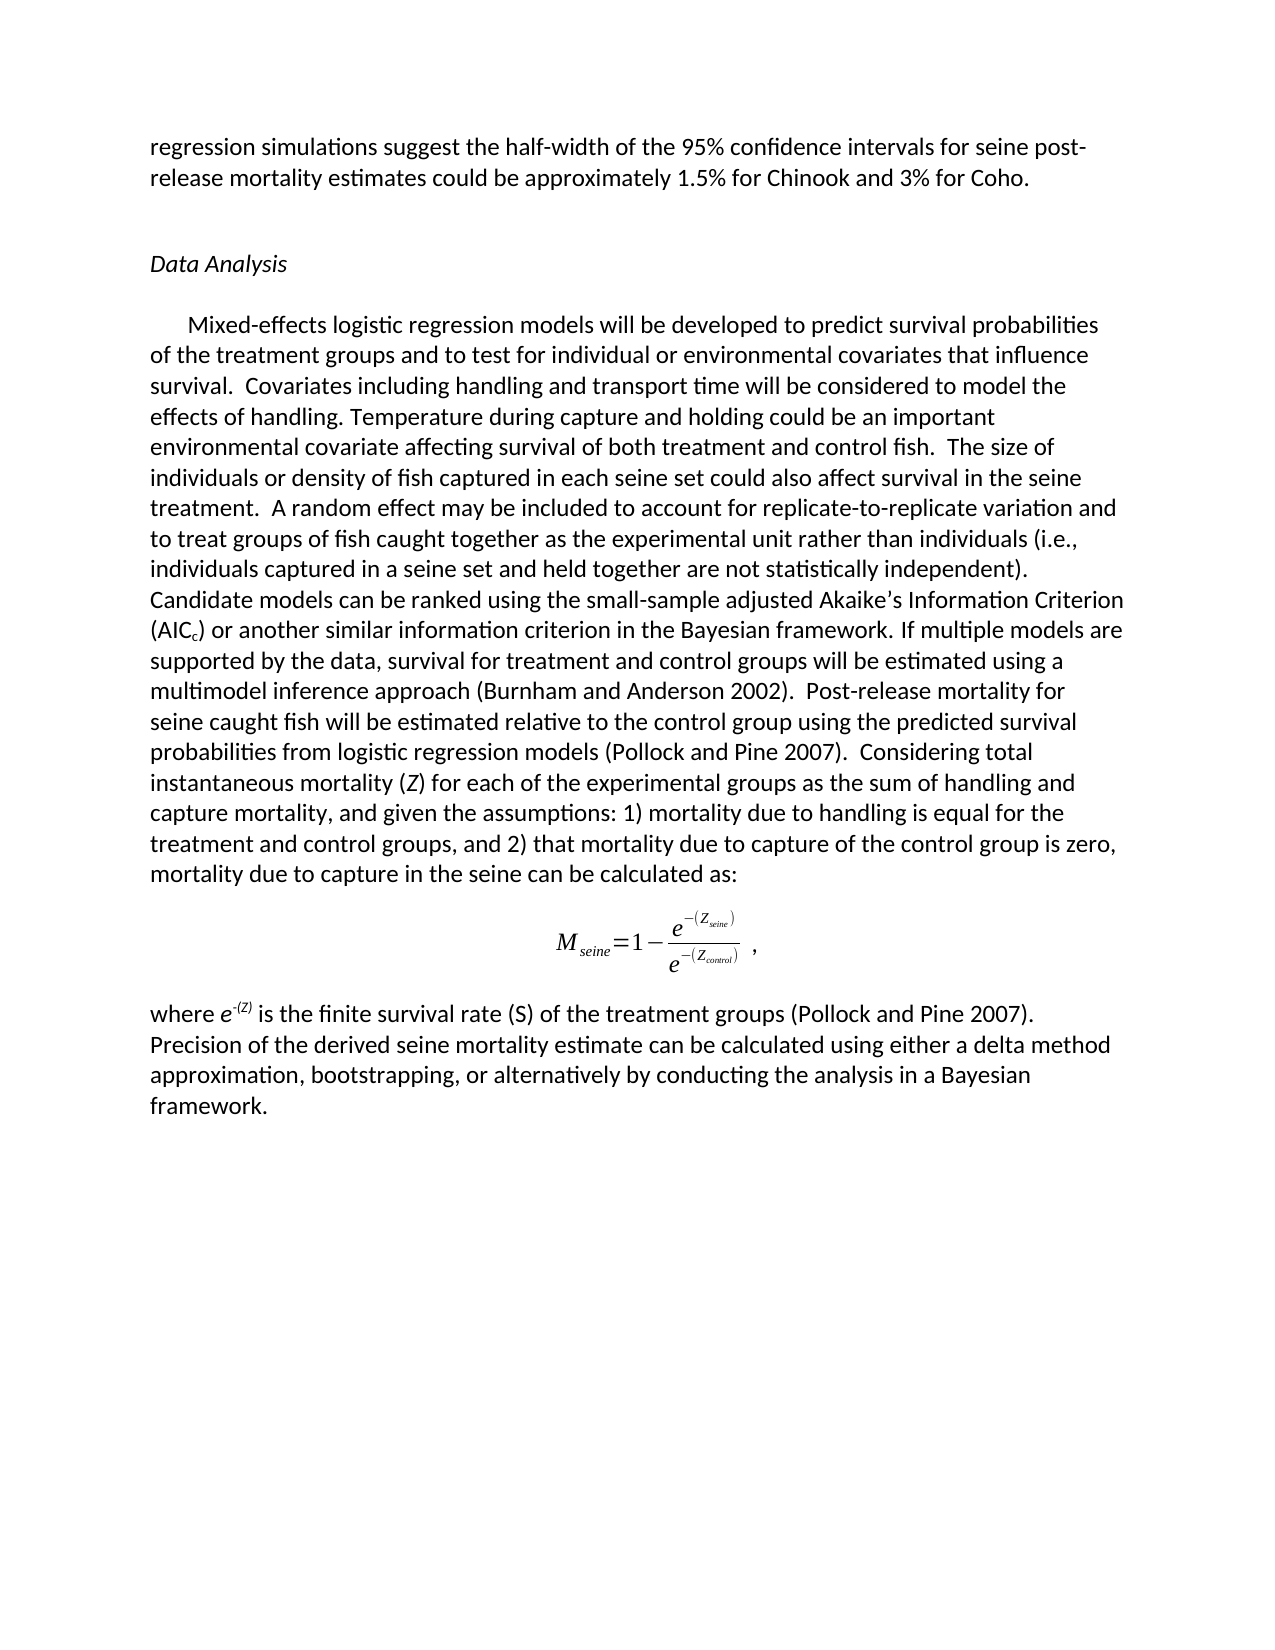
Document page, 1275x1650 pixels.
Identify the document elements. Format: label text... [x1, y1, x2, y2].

list Data Analysis [150, 248, 1125, 279]
list Mixed-effects logistic regression models will be developed to predict survival probabilities of the treatment groups and to test for individual or environmental covariates that influence survival. Covariates including handling and transport time will be considered to model the effects of handling. Temperature during capture and holding could be an important environmental covariate affecting survival of both treatment and control fish. The size of individuals or density of fish captured in each seine set could also affect survival in the seine treatment. A random effect may be included to account for replicate-to-replicate variation and to treat groups of fish caught together as the experimental unit rather than individuals (i.e., individuals captured in a seine set and held together are not statistically independent). Candidate models can be ranked using the small-sample adjusted Akaike’s Information Criterion (AICc) or another similar information criterion in the Bayesian framework. If multiple models are supported by the data, survival for treatment and control groups will be estimated using a multimodel inference approach (Burnham and Anderson 2002). Post-release mortality for seine caught fish will be estimated relative to the control group using the predicted survival probabilities from logistic regression models (Pollock and Pine 2007). Considering total instantaneous mortality (Z) for each of the experimental groups as the sum of handling and capture mortality, and given the assumptions: 1) mortality due to handling is equal for the treatment and control groups, and 2) that mortality due to capture of the control group is zero, mortality due to capture in the seine can be calculated as: [150, 309, 1125, 889]
text where e-(Z) is the finite survival rate (S) of the treatment groups (Pollock and Pine 2007). Precision of the derived seine mortality estimate can be calculated using either a delta method approximation, bootstrapping, or alternatively by conducting the analysis in a Bayesian framework. [150, 998, 1125, 1120]
list , [150, 910, 1125, 977]
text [150, 131, 1125, 192]
